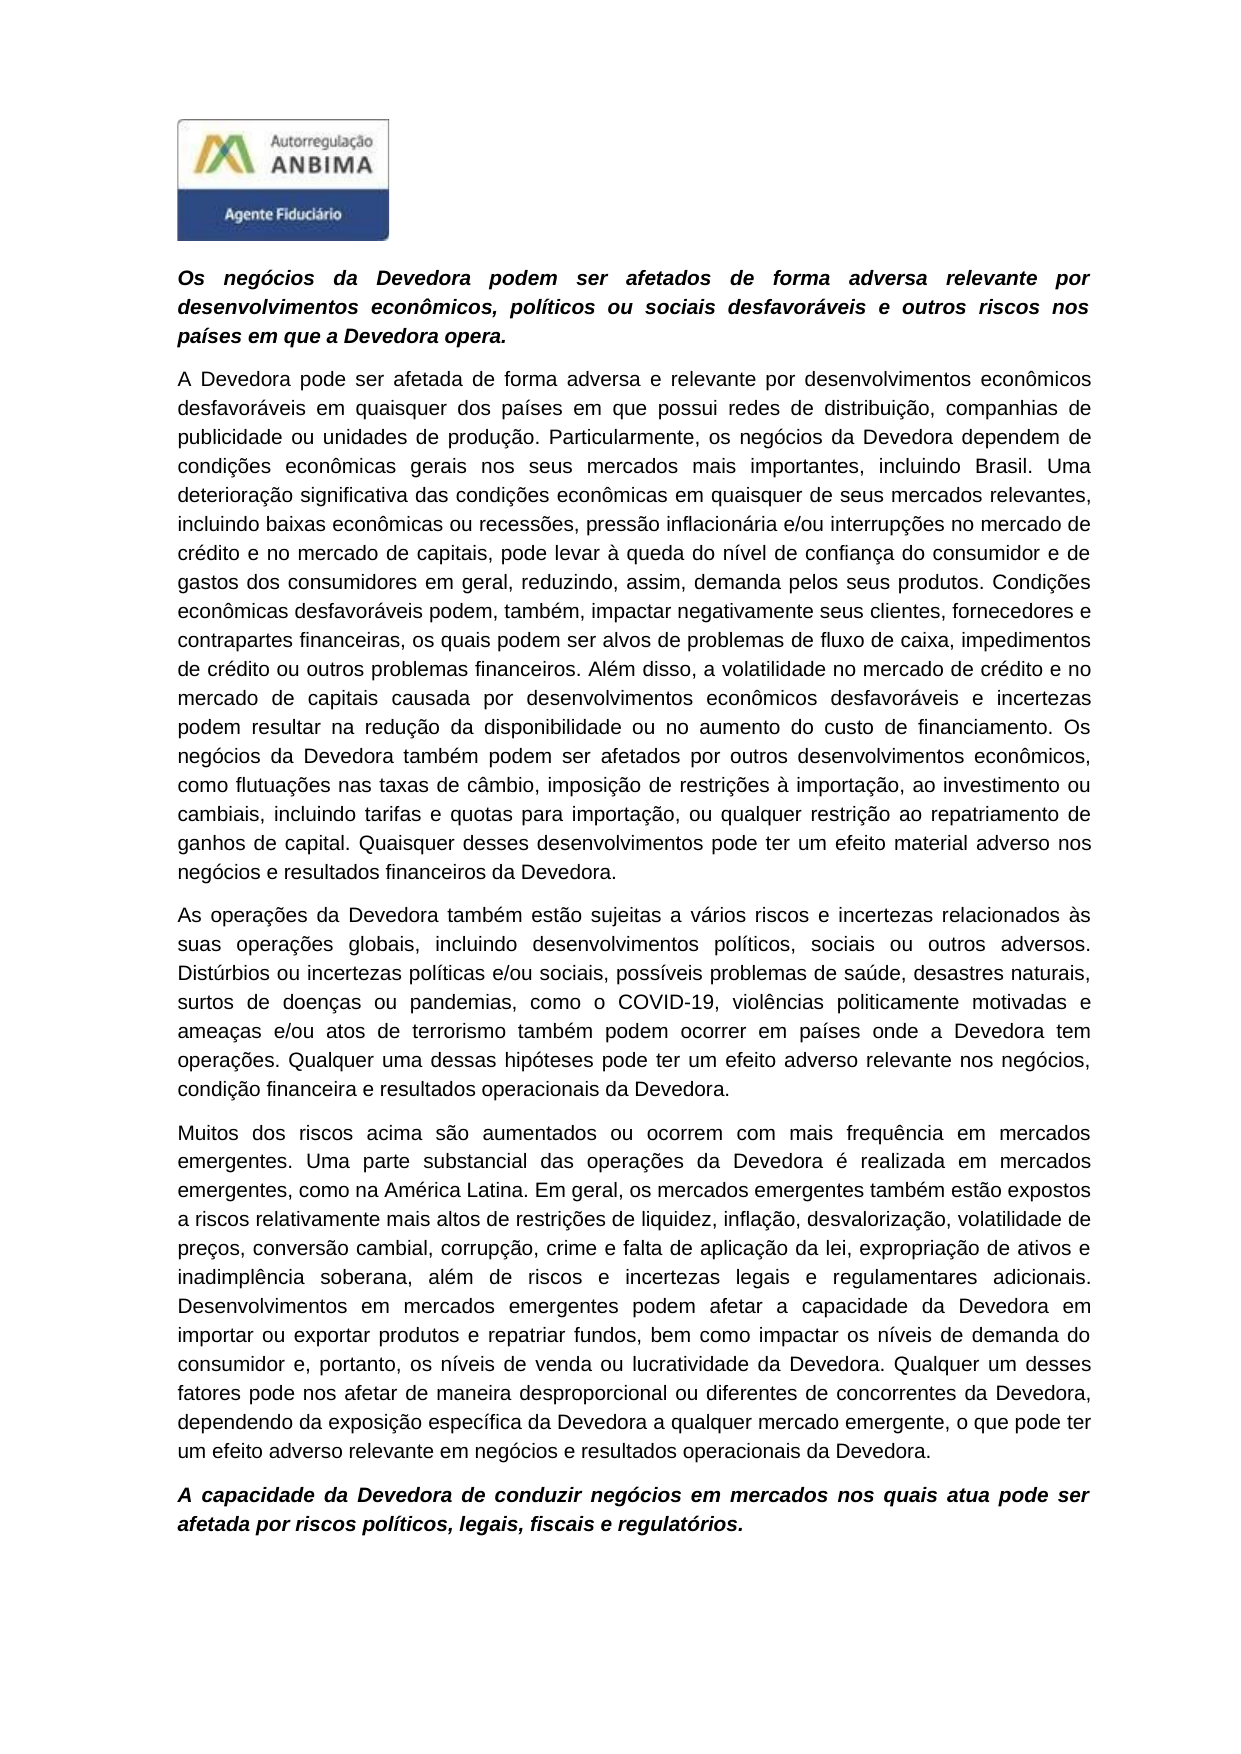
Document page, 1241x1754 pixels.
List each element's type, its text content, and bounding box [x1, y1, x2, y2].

text Os negócios da Devedora podem ser afetados de forma adversa relevante por desenvolvimentos econômicos, políticos ou sociais desfavoráveis e outros riscos nos países em que a Devedora opera. [177, 266, 1092, 348]
text A capacidade da Devedora de conduzir negócios em mercados nos quais atua pode ser afetada por riscos políticos, legais, fiscais e regulatórios. [177, 1482, 1092, 1535]
picture [177, 119, 390, 241]
text As operações da Devedora também estão sujeitas a vários riscos e incertezas relacionados às suas operações globais, incluindo desenvolvimentos políticos, sociais ou outros adversos. Distúrbios ou incertezas políticas e/ou sociais, possíveis problemas de saúde, desastres naturais, surtos de doenças ou pandemias, como o COVID-19, violências politicamente motivadas e ameaças e/ou atos de terrorismo também podem ocorrer em países onde a Devedora tem operações. Qualquer uma dessas hipóteses pode ter um efeito adverso relevante nos negócios, condição financeira e resultados operacionais da Devedora. [177, 903, 1092, 1101]
text A Devedora pode ser afetada de forma adversa e relevante por desenvolvimentos econômicos desfavoráveis em quaisquer dos países em que possui redes de distribuição, companhias de publicidade ou unidades de produção. Particularmente, os negócios da Devedora dependem de condições econômicas gerais nos seus mercados mais importantes, incluindo Brasil. Uma deterioração significativa das condições econômicas em quaisquer de seus mercados relevantes, incluindo baixas econômicas ou recessões, pressão inflacionária e/ou interrupções no mercado de crédito e no mercado de capitais, pode levar à queda do nível de confiança do consumidor e de gastos dos consumidores em geral, reduzindo, assim, demanda pelos seus produtos. Condições econômicas desfavoráveis podem, também, impactar negativamente seus clientes, fornecedores e contrapartes financeiras, os quais podem ser alvos de problemas de fluxo de caixa, impedimentos de crédito ou outros problemas financeiros. Além disso, a volatilidade no mercado de crédito e no mercado de capitais causada por desenvolvimentos econômicos desfavoráveis e incertezas podem resultar na redução da disponibilidade ou no aumento do custo de financiamento. Os negócios da Devedora também podem ser afetados por outros desenvolvimentos econômicos, como flutuações nas taxas de câmbio, imposição de restrições à importação, ao investimento ou cambiais, incluindo tarifas e quotas para importação, ou qualquer restrição ao repatriamento de ganhos de capital. Quaisquer desses desenvolvimentos pode ter um efeito material adverso nos negócios e resultados financeiros da Devedora. [177, 367, 1092, 883]
text Muitos dos riscos acima são aumentados ou ocorrem com mais frequência em mercados emergentes. Uma parte substancial das operações da Devedora é realizada em mercados emergentes, como na América Latina. Em geral, os mercados emergentes também estão expostos a riscos relativamente mais altos de restrições de liquidez, inflação, desvalorização, volatilidade de preços, conversão cambial, corrupção, crime e falta de aplicação da lei, expropriação de ativos e inadimplência soberana, além de riscos e incertezas legais e regulamentares adicionais. Desenvolvimentos em mercados emergentes podem afetar a capacidade da Devedora em importar ou exportar produtos e repatriar fundos, bem como impactar os níveis de demanda do consumidor e, portanto, os níveis de venda ou lucratividade da Devedora. Qualquer um desses fatores pode nos afetar de maneira desproporcional ou diferentes de concorrentes da Devedora, dependendo da exposição específica da Devedora a qualquer mercado emergente, o que pode ter um efeito adverso relevante em negócios e resultados operacionais da Devedora. [177, 1120, 1092, 1463]
